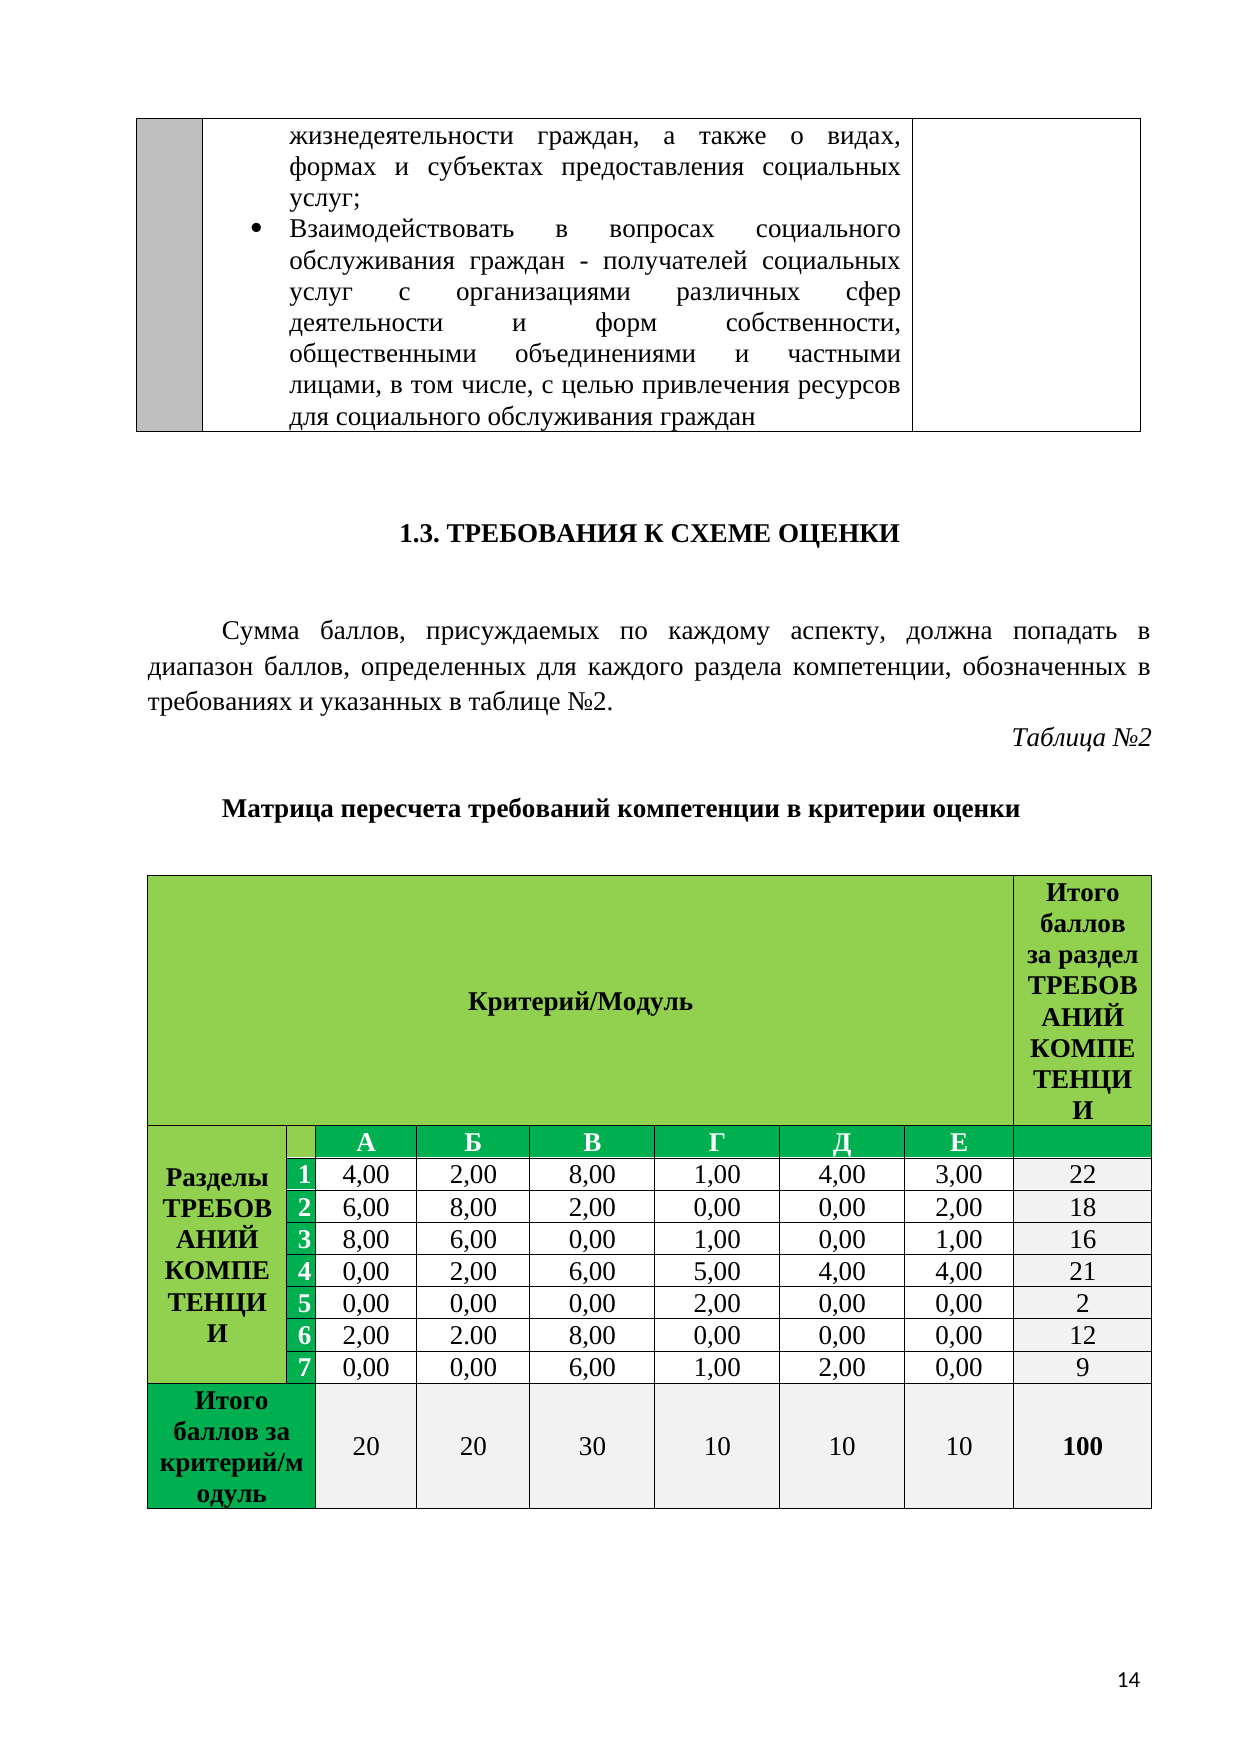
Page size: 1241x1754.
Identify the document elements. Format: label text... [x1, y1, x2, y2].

text Матрица пересчета требований компетенции в критерии оценки [148, 793, 1152, 824]
table_cell 9 [1014, 1352, 1151, 1383]
table_cell 4,00 [905, 1255, 1013, 1286]
table_cell 0,00 [530, 1287, 654, 1318]
table_cell В [530, 1126, 654, 1157]
table_cell 1,00 [905, 1223, 1013, 1254]
table_cell 2 [1014, 1287, 1151, 1318]
table_cell 6,00 [530, 1352, 654, 1383]
table_cell 22 [1014, 1159, 1151, 1189]
table_cell 0,00 [530, 1223, 654, 1254]
table_cell 0,00 [780, 1287, 904, 1318]
table_cell 0,00 [905, 1287, 1013, 1318]
table_cell 4 [287, 1255, 315, 1286]
table_cell 1,00 [655, 1223, 779, 1254]
table_cell 20 [316, 1384, 416, 1508]
table_cell 2 [287, 1191, 315, 1222]
table_cell 1 [287, 1159, 315, 1189]
text Сумма баллов, присуждаемых по каждому аспекту, должна попадать в диапазон баллов, определенных для каждого раздела компетенции, обозначенных в требованиях и указанных в таблице №2. [148, 614, 1152, 717]
table_cell 2.00 [417, 1319, 529, 1351]
table_cell 16 [1014, 1223, 1151, 1254]
table_cell 8,00 [530, 1159, 654, 1189]
table_cell 10 [905, 1384, 1013, 1508]
table_cell 3,00 [905, 1159, 1013, 1189]
table_cell Д [780, 1126, 904, 1157]
table_cell 3 [287, 1223, 315, 1254]
table_cell 0,00 [780, 1191, 904, 1222]
table_cell 6,00 [316, 1191, 416, 1222]
table_cell 2,00 [530, 1191, 654, 1222]
table_cell 6 [287, 1319, 315, 1351]
table_cell 21 [1014, 1255, 1151, 1286]
table_cell Е [905, 1126, 1013, 1157]
table_cell 4,00 [316, 1159, 416, 1189]
table_cell 6,00 [417, 1223, 529, 1254]
table_header Итого баллов за раздел ТРЕБОВАНИЙ КОМПЕТЕНЦИИ [1014, 876, 1151, 1125]
table_cell [913, 119, 1140, 431]
table_cell 0,00 [316, 1352, 416, 1383]
table_cell 8,00 [316, 1223, 416, 1254]
table_cell 12 [1014, 1319, 1151, 1351]
table_cell 2,00 [417, 1159, 529, 1189]
table_cell 4,00 [780, 1159, 904, 1189]
table_cell 6,00 [530, 1255, 654, 1286]
table_cell Разделы ТРЕБОВАНИЙ КОМПЕТЕНЦИИ [148, 1126, 286, 1383]
table_cell 2,00 [655, 1287, 779, 1318]
table_cell [287, 1126, 315, 1157]
table_cell 0,00 [655, 1319, 779, 1351]
table_cell 0,00 [417, 1352, 529, 1383]
table_cell 0,00 [655, 1191, 779, 1222]
table_cell 0,00 [780, 1319, 904, 1351]
table_cell 10 [655, 1384, 779, 1508]
table_header Критерий/Модуль [148, 876, 1013, 1125]
table_cell 2,00 [780, 1352, 904, 1383]
table_cell 0,00 [905, 1352, 1013, 1383]
table_cell 4,00 [780, 1255, 904, 1286]
table_cell 5,00 [655, 1255, 779, 1286]
text Таблица №2 [148, 721, 1152, 752]
table_cell 18 [1014, 1191, 1151, 1222]
table_cell A [316, 1126, 416, 1157]
table_cell 1,00 [655, 1352, 779, 1383]
table_cell 0,00 [417, 1287, 529, 1318]
table_cell 20 [417, 1384, 529, 1508]
table_cell 0,00 [316, 1255, 416, 1286]
table_cell [137, 119, 202, 431]
table_cell 0,00 [780, 1223, 904, 1254]
table_cell 0,00 [316, 1287, 416, 1318]
table_cell 8,00 [417, 1191, 529, 1222]
table_cell 8,00 [530, 1319, 654, 1351]
table_cell 2,00 [905, 1191, 1013, 1222]
table_cell 30 [530, 1384, 654, 1508]
table_cell 0,00 [905, 1319, 1013, 1351]
table_cell 5 [287, 1287, 315, 1318]
table_cell 7 [287, 1352, 315, 1383]
table_cell 1,00 [655, 1159, 779, 1189]
table_cell Г [655, 1126, 779, 1157]
table_cell 100 [1014, 1384, 1151, 1508]
text 1.3. ТРЕБОВАНИЯ К СХЕМЕ ОЦЕНКИ [148, 517, 1152, 549]
table_cell [1014, 1126, 1151, 1157]
table_cell 2,00 [417, 1255, 529, 1286]
table_cell 10 [780, 1384, 904, 1508]
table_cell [203, 119, 912, 431]
table_cell Итого баллов за критерий/модуль [148, 1384, 315, 1508]
table_cell Б [417, 1126, 529, 1157]
table_cell 2,00 [316, 1319, 416, 1351]
